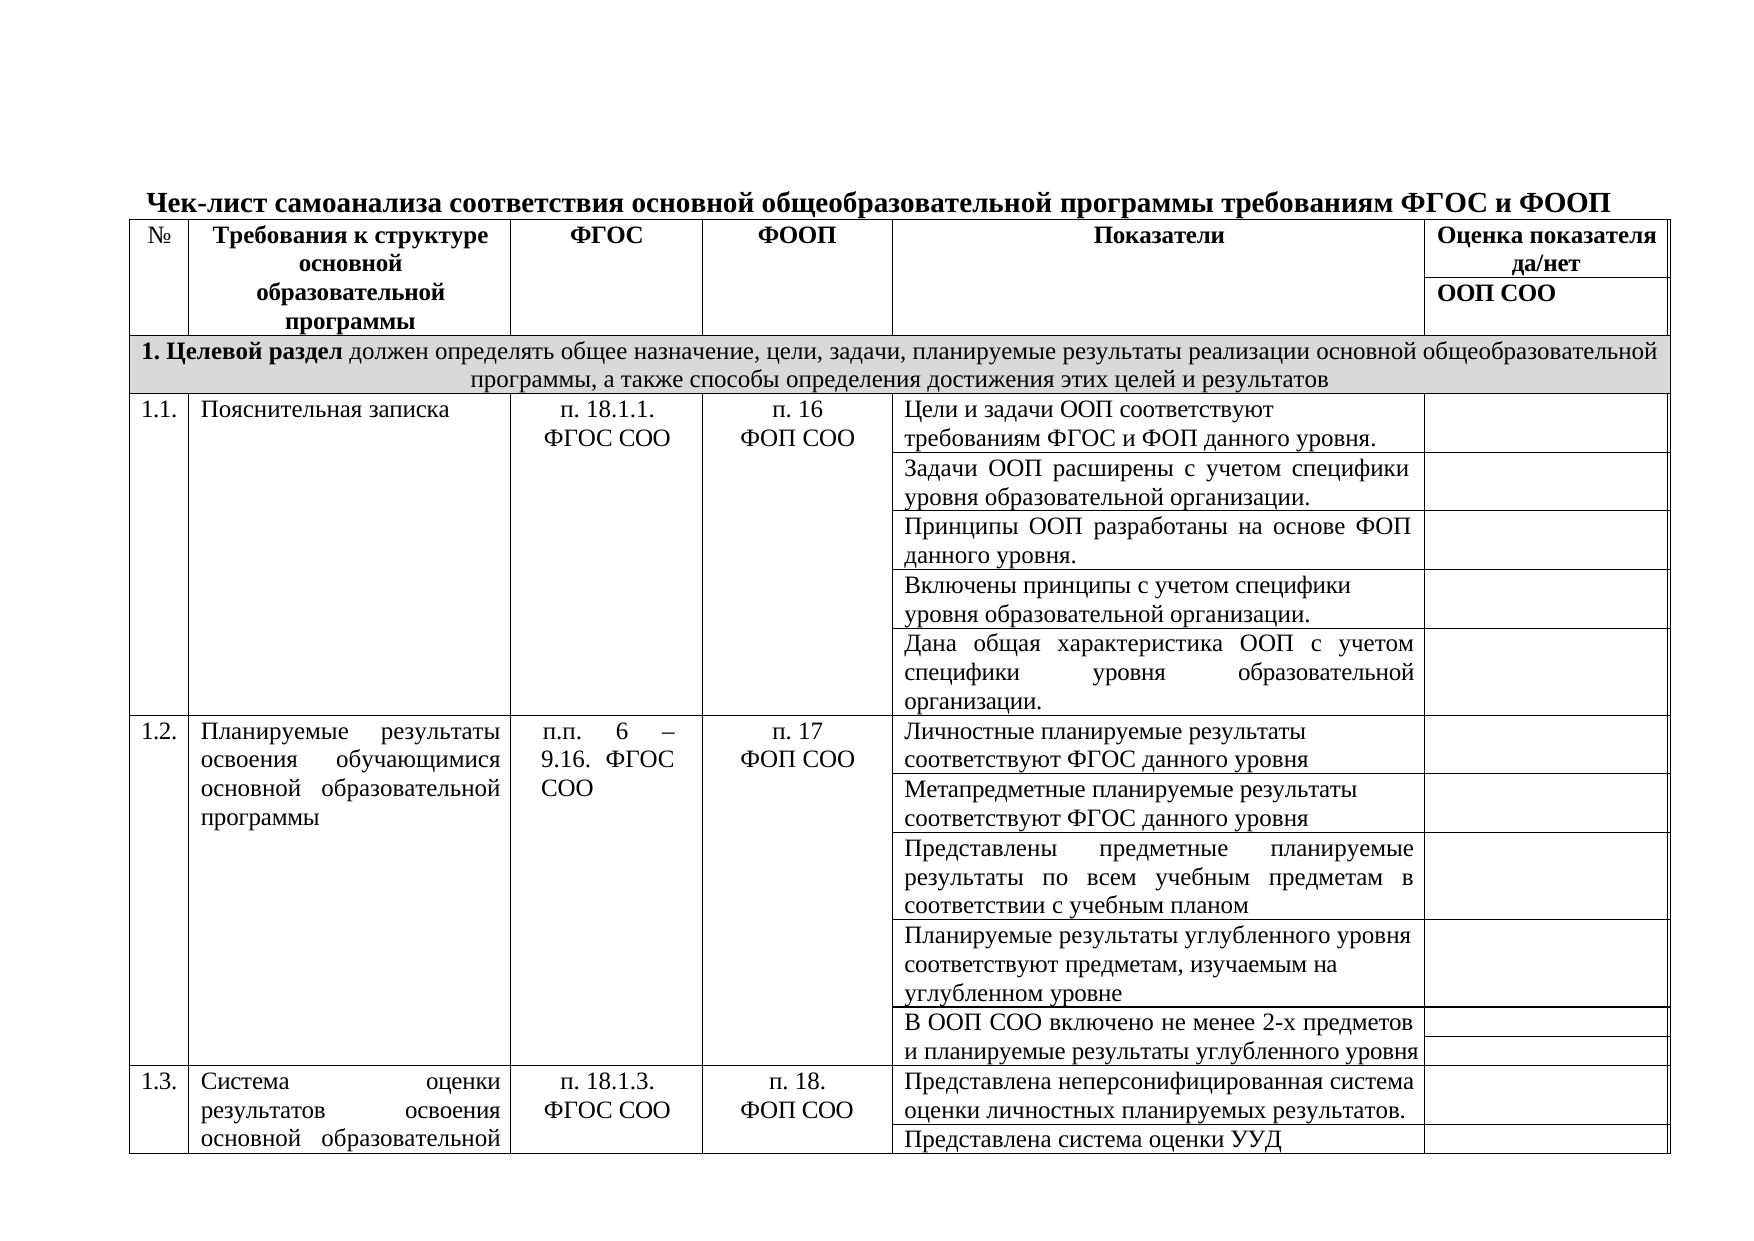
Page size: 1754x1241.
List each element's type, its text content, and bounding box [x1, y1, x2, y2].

table_cell п. 16 ФОП СОО [703, 394, 892, 715]
table_cell Пояснительная записка [189, 394, 510, 715]
table_cell Планируемые результаты освоения обучающимися основной образовательной программы [189, 716, 510, 1065]
text Чек-лист самоанализа соответствия основной общеобразовательной программы требованиям ФГОС и ФООП [118, 185, 1639, 219]
table_cell п. 17 ФОП СОО [703, 716, 892, 1065]
table_cell Личностные планируемые результаты соответствуют ФГОС данного уровня [893, 716, 1424, 773]
table_cell Представлены предметные планируемые результаты по всем учебным предметам в соответствии с учебным планом [893, 833, 1424, 919]
table_header ФООП [703, 220, 892, 335]
table_cell ООП СОО [1425, 278, 1667, 335]
table_cell [1425, 1037, 1667, 1065]
table_cell п. 18.1.1. ФГОС СОО [511, 394, 702, 715]
table_cell [1425, 629, 1667, 715]
table_header Показатели [893, 220, 1424, 335]
table_cell [1425, 833, 1667, 919]
table_cell Планируемые результаты углубленного уровня соответствуют предметам, изучаемым на углубленном уровне [893, 920, 1424, 1006]
table_cell [1425, 1125, 1667, 1153]
table_cell [1425, 570, 1667, 627]
table_cell Представлена система оценки УУД [893, 1125, 1424, 1153]
table_cell Система оценки результатов освоения основной образовательной программы [189, 1066, 510, 1153]
table_cell Задачи ООП расширены с учетом специфики уровня образовательной организации. [893, 453, 1424, 510]
table_cell Включены принципы с учетом специфики уровня образовательной организации. [893, 570, 1424, 627]
table_cell п.п. 6 – 9.16. ФГОС СОО [511, 716, 702, 1065]
table_header № [130, 220, 188, 335]
table_cell [1425, 716, 1667, 773]
table_cell [1425, 394, 1667, 452]
table_cell [1425, 511, 1667, 569]
table_cell Принципы ООП разработаны на основе ФОП данного уровня. [893, 511, 1424, 569]
table_header ФГОС [511, 220, 702, 335]
table_cell 1. Целевой раздел должен определять общее назначение, цели, задачи, планируемые результаты реализации основной общеобразовательной программы, а также способы определения достижения этих целей и результатов [130, 336, 1670, 393]
table_cell [1425, 920, 1667, 1006]
table_cell [1425, 774, 1667, 832]
table_cell п. 18. ФОП СОО [703, 1066, 892, 1153]
table_cell [1425, 1066, 1667, 1123]
table_cell п. 18.1.3. ФГОС СОО [511, 1066, 702, 1153]
table_cell 1.1. [130, 394, 188, 715]
table_cell 1.3. [130, 1066, 188, 1153]
table_cell [1425, 1008, 1667, 1036]
table_cell Дана общая характеристика ООП с учетом специфики уровня образовательной организации. [893, 629, 1424, 715]
table_cell Представлена неперсонифицированная система оценки личностных планируемых результатов. [893, 1066, 1424, 1123]
table_cell Метапредметные планируемые результаты соответствуют ФГОС данного уровня [893, 774, 1424, 832]
table_cell 1.2. [130, 716, 188, 1065]
table_cell В ООП СОО включено не менее 2-х предметов и планируемые результаты углубленного уровня [893, 1008, 1424, 1065]
table_cell [1425, 453, 1667, 510]
table_header Оценка показателя да/нет [1425, 220, 1667, 277]
table_cell Цели и задачи ООП соответствуют требованиям ФГОС и ФОП данного уровня. [893, 394, 1424, 452]
table_header Требования к структуре основной образовательной программы [189, 220, 510, 335]
